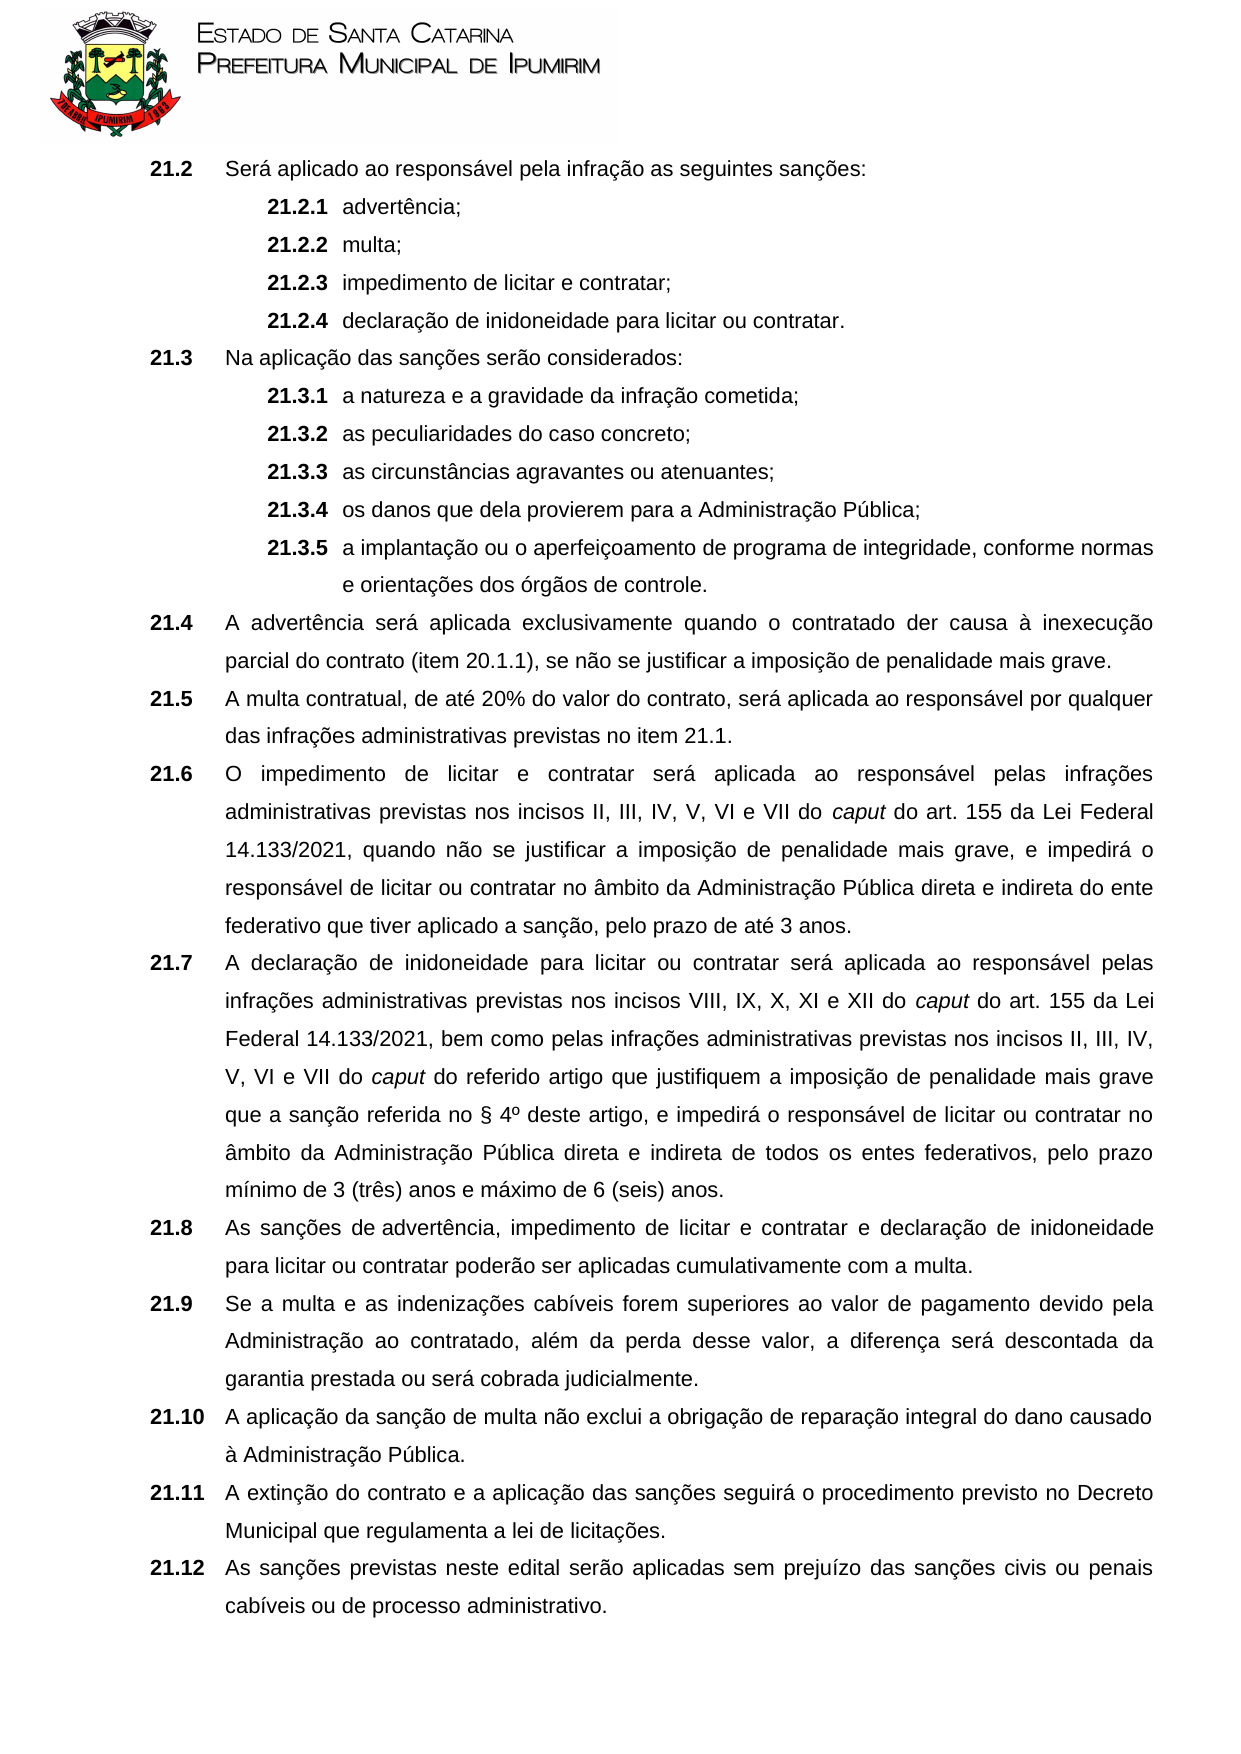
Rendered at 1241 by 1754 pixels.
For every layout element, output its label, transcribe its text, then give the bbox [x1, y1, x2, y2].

list declaração de inidoneidade para licitar ou contratar. [267, 307, 1155, 333]
list A declaração de inidoneidade para licitar ou contratar será aplicada ao responsável pelas infrações administrativas previstas nos incisos VIII, IX, X, XI e XII do caput do art. 155 da Lei Federal 14.133/2021, bem como pelas infrações administrativas previstas nos incisos II, III, IV, V, VI e VII do caput do referido artigo que justifiquem a imposição de penalidade mais grave que a sanção referida no § 4º deste artigo, e impedirá o responsável de licitar ou contratar no âmbito da Administração Pública direta e indireta de todos os entes federativos, pelo prazo mínimo de 3 (três) anos e máximo de 6 (seis) anos. [150, 950, 1155, 1202]
list impedimento de licitar e contratar; [267, 270, 1155, 295]
list as circunstâncias agravantes ou atenuantes; [267, 459, 1155, 484]
list as peculiaridades do caso concreto; [267, 421, 1155, 446]
list Se a multa e as indenizações cabíveis forem superiores ao valor de pagamento devido pela Administração ao contratado, além da perda desse valor, a diferença será descontada da garantia prestada ou será cobrada judicialmente. [150, 1291, 1155, 1391]
list a implantação ou o aperfeiçoamento de programa de integridade, conforme normas e orientações dos órgãos de controle. [267, 534, 1155, 597]
list advertência; [267, 194, 1155, 219]
picture [41, 7, 620, 143]
list As sanções de advertência, impedimento de licitar e contratar e declaração de inidoneidade para licitar ou contratar poderão ser aplicadas cumulativamente com a multa. [150, 1215, 1155, 1278]
list A multa contratual, de até 20% do valor do contrato, será aplicada ao responsável por qualquer das infrações administrativas previstas no item 21.1. [150, 686, 1155, 749]
list a natureza e a gravidade da infração cometida; [267, 383, 1155, 408]
list O impedimento de licitar e contratar será aplicada ao responsável pelas infrações administrativas previstas nos incisos II, III, IV, V, VI e VII do caput do art. 155 da Lei Federal 14.133/2021, quando não se justificar a imposição de penalidade mais grave, e impedirá o responsável de licitar ou contratar no âmbito da Administração Pública direta e indireta do ente federativo que tiver aplicado a sanção, pelo prazo de até 3 anos. [150, 761, 1155, 938]
list os danos que dela provierem para a Administração Pública; [267, 497, 1155, 522]
list As sanções previstas neste edital serão aplicadas sem prejuízo das sanções civis ou penais cabíveis ou de processo administrativo. [150, 1555, 1155, 1618]
list A advertência será aplicada exclusivamente quando o contratado der causa à inexecução parcial do contrato (item 20.1.1), se não se justificar a imposição de penalidade mais grave. [150, 610, 1155, 673]
list A aplicação da sanção de multa não exclui a obrigação de reparação integral do dano causado à Administração Pública. [150, 1404, 1155, 1467]
list A extinção do contrato e a aplicação das sanções seguirá o procedimento previsto no Decreto Municipal que regulamenta a lei de licitações. [150, 1480, 1155, 1543]
list Na aplicação das sanções serão considerados: [150, 345, 1155, 371]
list multa; [267, 232, 1155, 257]
list Será aplicado ao responsável pela infração as seguintes sanções: [150, 156, 1155, 181]
